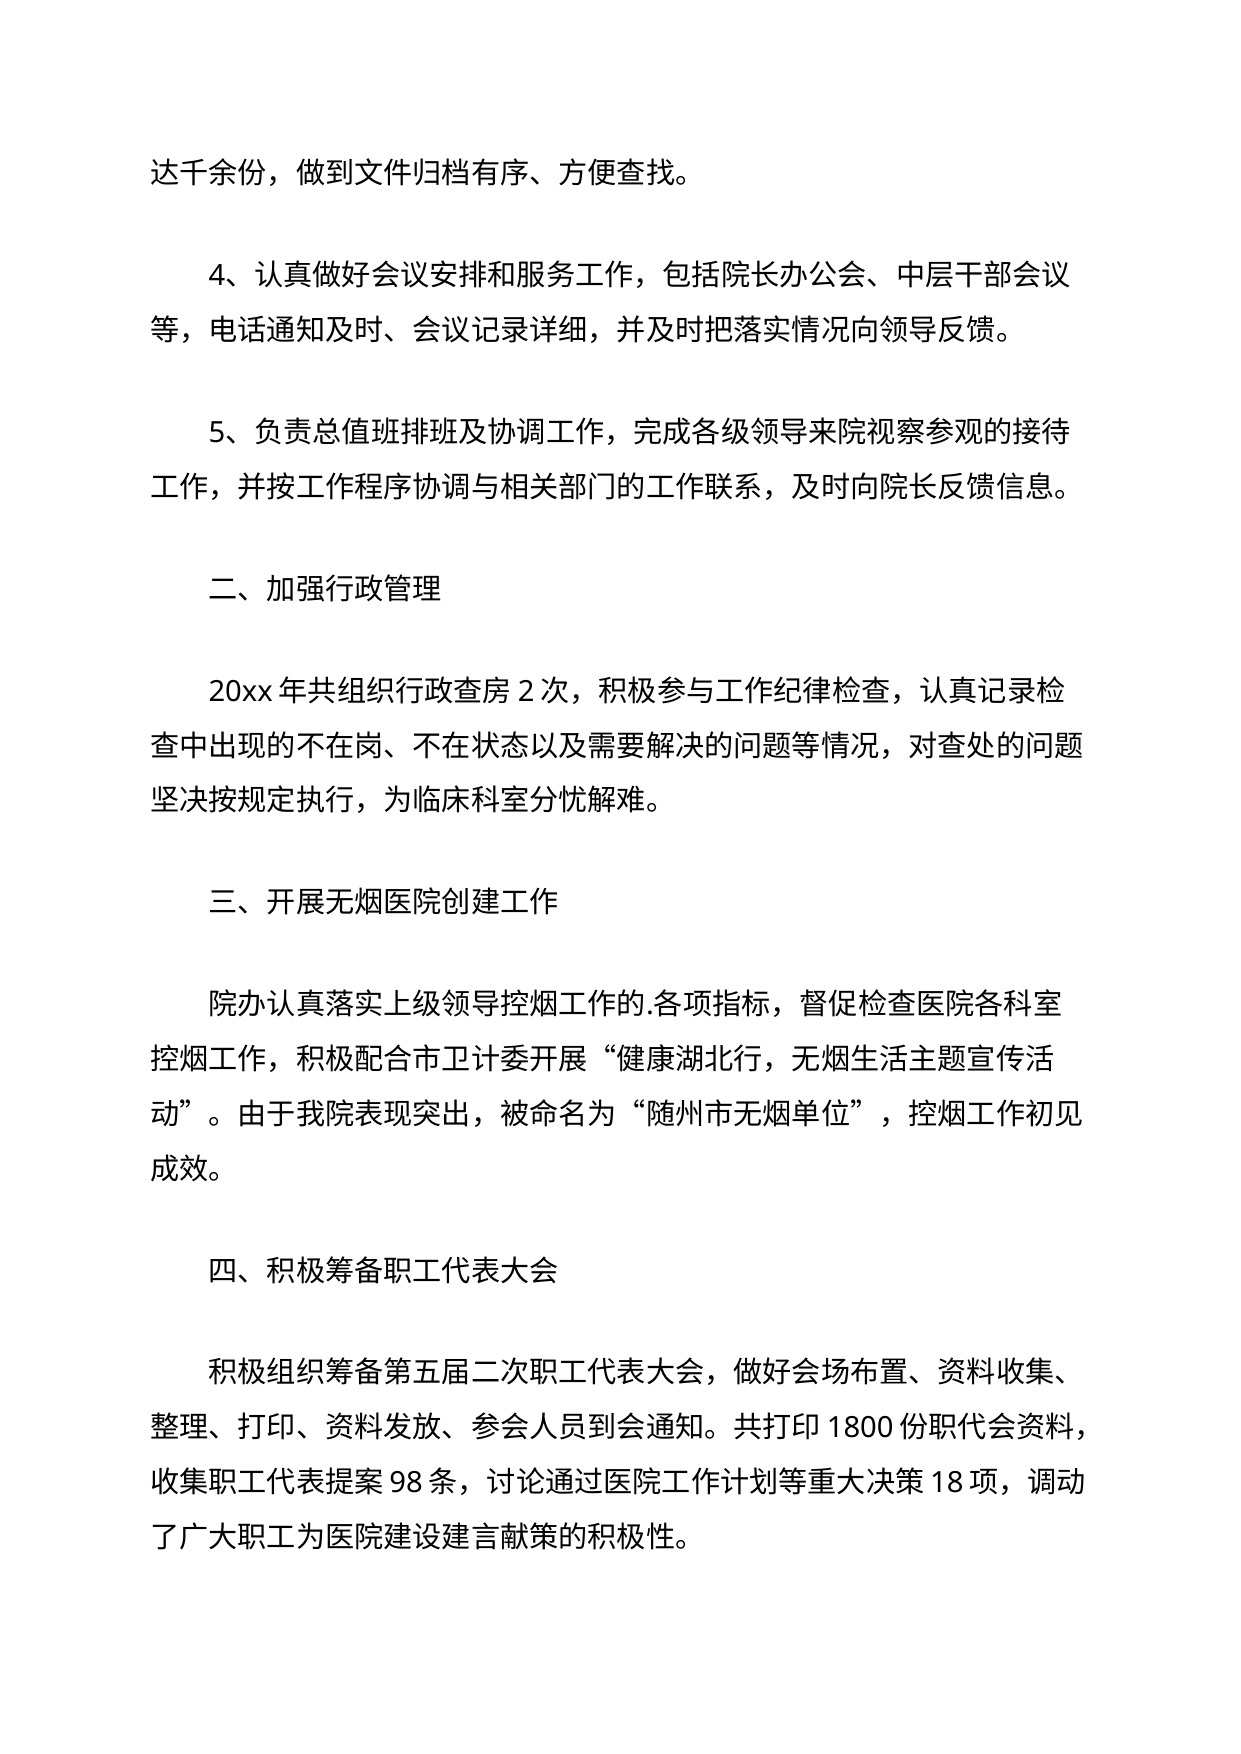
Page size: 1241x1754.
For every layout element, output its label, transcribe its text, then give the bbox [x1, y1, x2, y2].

text 5、负责总值班排班及协调工作，完成各级领导来院视察参观的接待工作，并按工作程序协调与相关部门的工作联系，及时向院长反馈信息。 [150, 408, 1090, 506]
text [150, 150, 1090, 192]
text 四、积极筹备职工代表大会 [150, 1247, 1090, 1289]
text 20xx年共组织行政查房2次，积极参与工作纪律检查，认真记录检查中出现的不在岗、不在状态以及需要解决的问题等情况，对查处的问题坚决按规定执行，为临床科室分忧解难。 [150, 667, 1090, 819]
text 4、认真做好会议安排和服务工作，包括院长办公会、中层干部会议等，电话通知及时、会议记录详细，并及时把落实情况向领导反馈。 [150, 252, 1090, 349]
text 院办认真落实上级领导控烟工作的.各项指标，督促检查医院各科室控烟工作，积极配合市卫计委开展“健康湖北行，无烟生活主题宣传活动”。由于我院表现突出，被命名为“随州市无烟单位”，控烟工作初见成效。 [150, 981, 1090, 1188]
text 积极组织筹备第五届二次职工代表大会，做好会场布置、资料收集、整理、打印、资料发放、参会人员到会通知。共打印1800份职代会资料，收集职工代表提案98条，讨论通过医院工作计划等重大决策18项，调动了广大职工为医院建设建言献策的积极性。 [150, 1349, 1090, 1556]
text 二、加强行政管理 [150, 565, 1090, 608]
text 三、开展无烟医院创建工作 [150, 879, 1090, 921]
